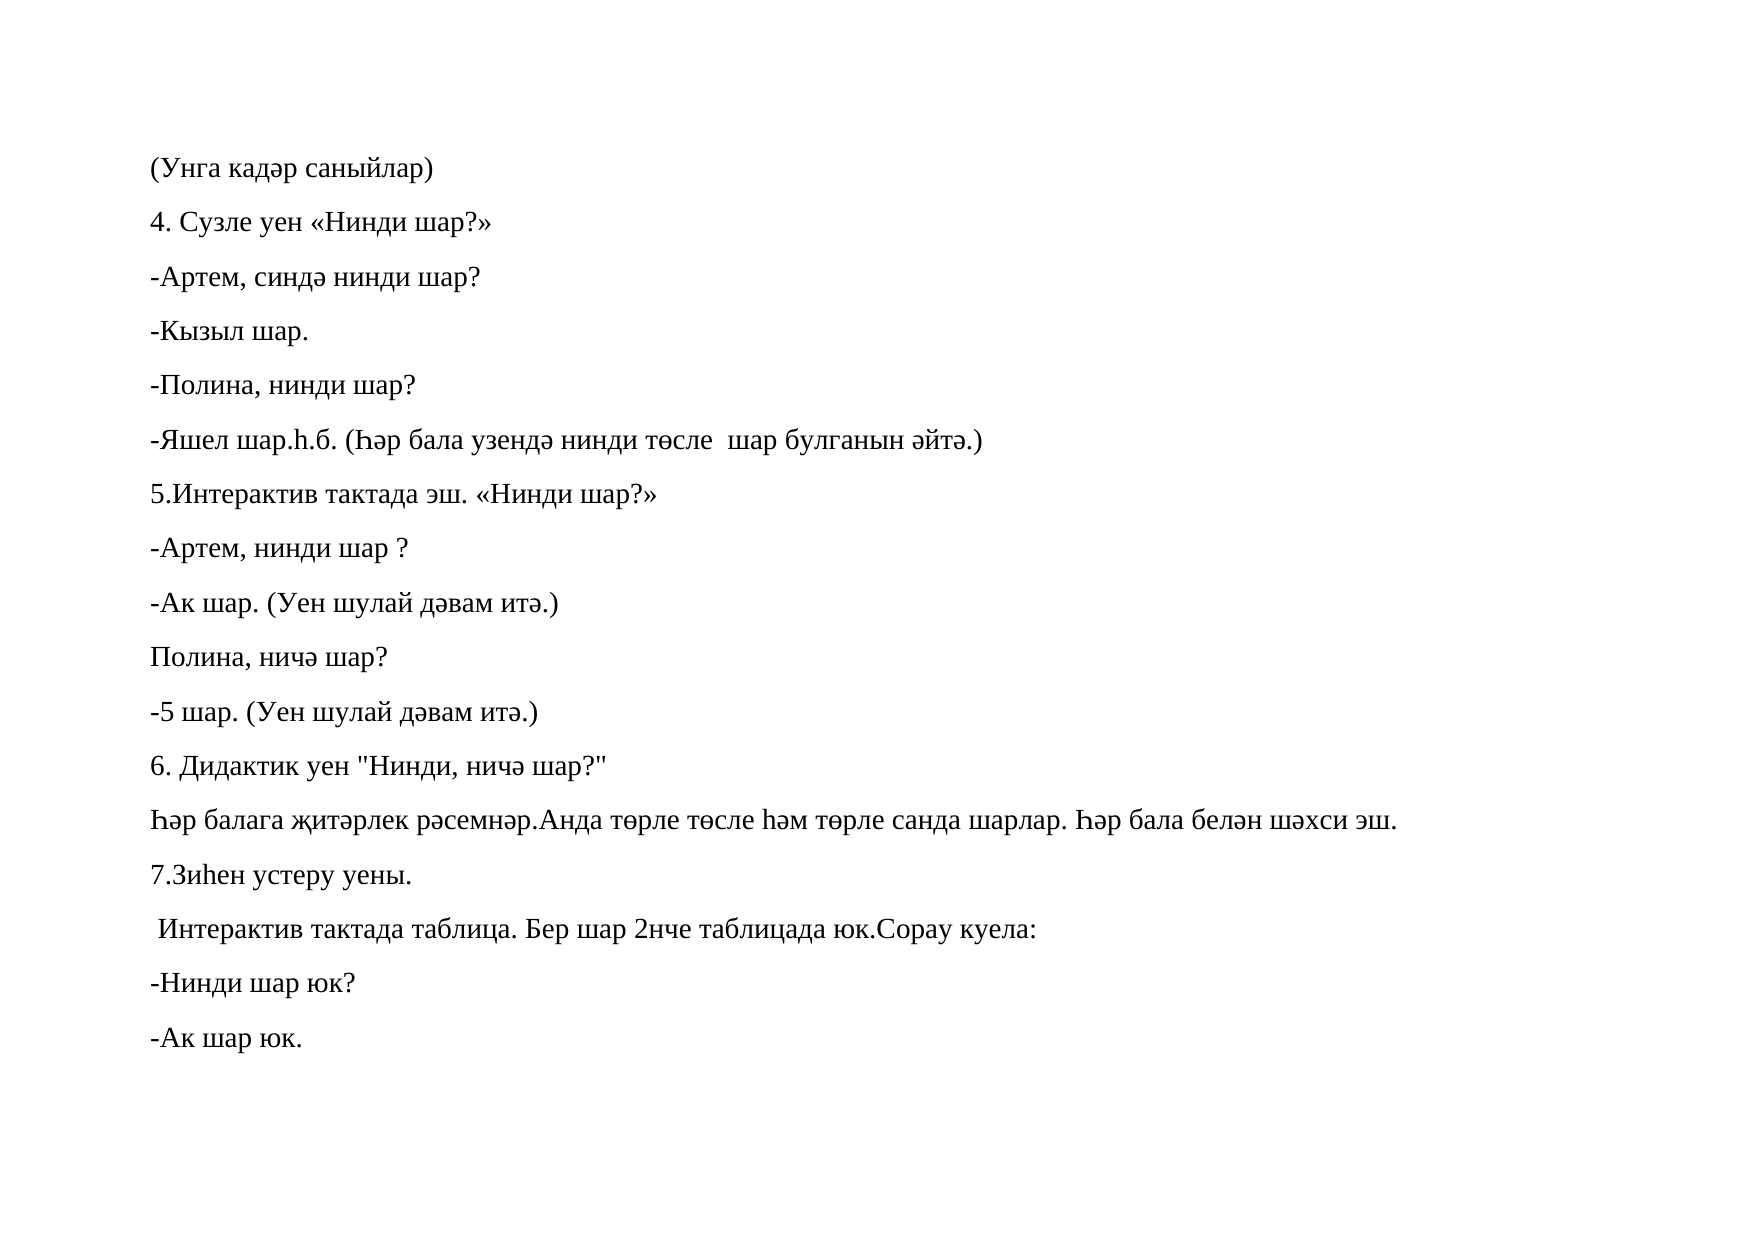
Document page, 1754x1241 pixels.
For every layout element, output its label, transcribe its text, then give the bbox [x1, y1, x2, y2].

text -Нинди шар юк? [150, 966, 1604, 999]
text Интерактив тактада таблица. Бер шар 2нче таблицада юк.Сорау куела: [150, 911, 1604, 945]
text 7.Зиһен устеру уены. [150, 857, 1604, 890]
text 6. Дидактик уен "Нинди, ничә шар?" [150, 748, 1604, 782]
text -5 шар. (Уен шулай дәвам итә.) [150, 694, 1604, 727]
text -Кызыл шар. [150, 313, 1604, 347]
text -Ак шар. (Уен шулай дәвам итә.) [150, 585, 1604, 618]
text -Артем, нинди шар ? [150, 531, 1604, 564]
text -Яшел шар.һ.б. (Һәр бала узендә нинди төсле шар булганын әйтә.) [150, 422, 1604, 455]
text Полина, ничә шар? [150, 639, 1604, 673]
text -Артем, синдә нинди шар? [150, 259, 1604, 292]
text -Ак шар юк. [150, 1020, 1604, 1053]
text Һәр балага җитәрлек рәсемнәр.Анда төрле төсле һәм төрле санда шарлар. Һәр бала белән шәхси эш. [150, 802, 1604, 836]
text 5.Интерактив тактада эш. «Нинди шар?» [150, 476, 1604, 510]
text (Унга кадәр саныйлар) [150, 150, 1604, 183]
text -Полина, нинди шар? [150, 367, 1604, 401]
text 4. Сузле уен «Нинди шар?» [150, 204, 1604, 238]
